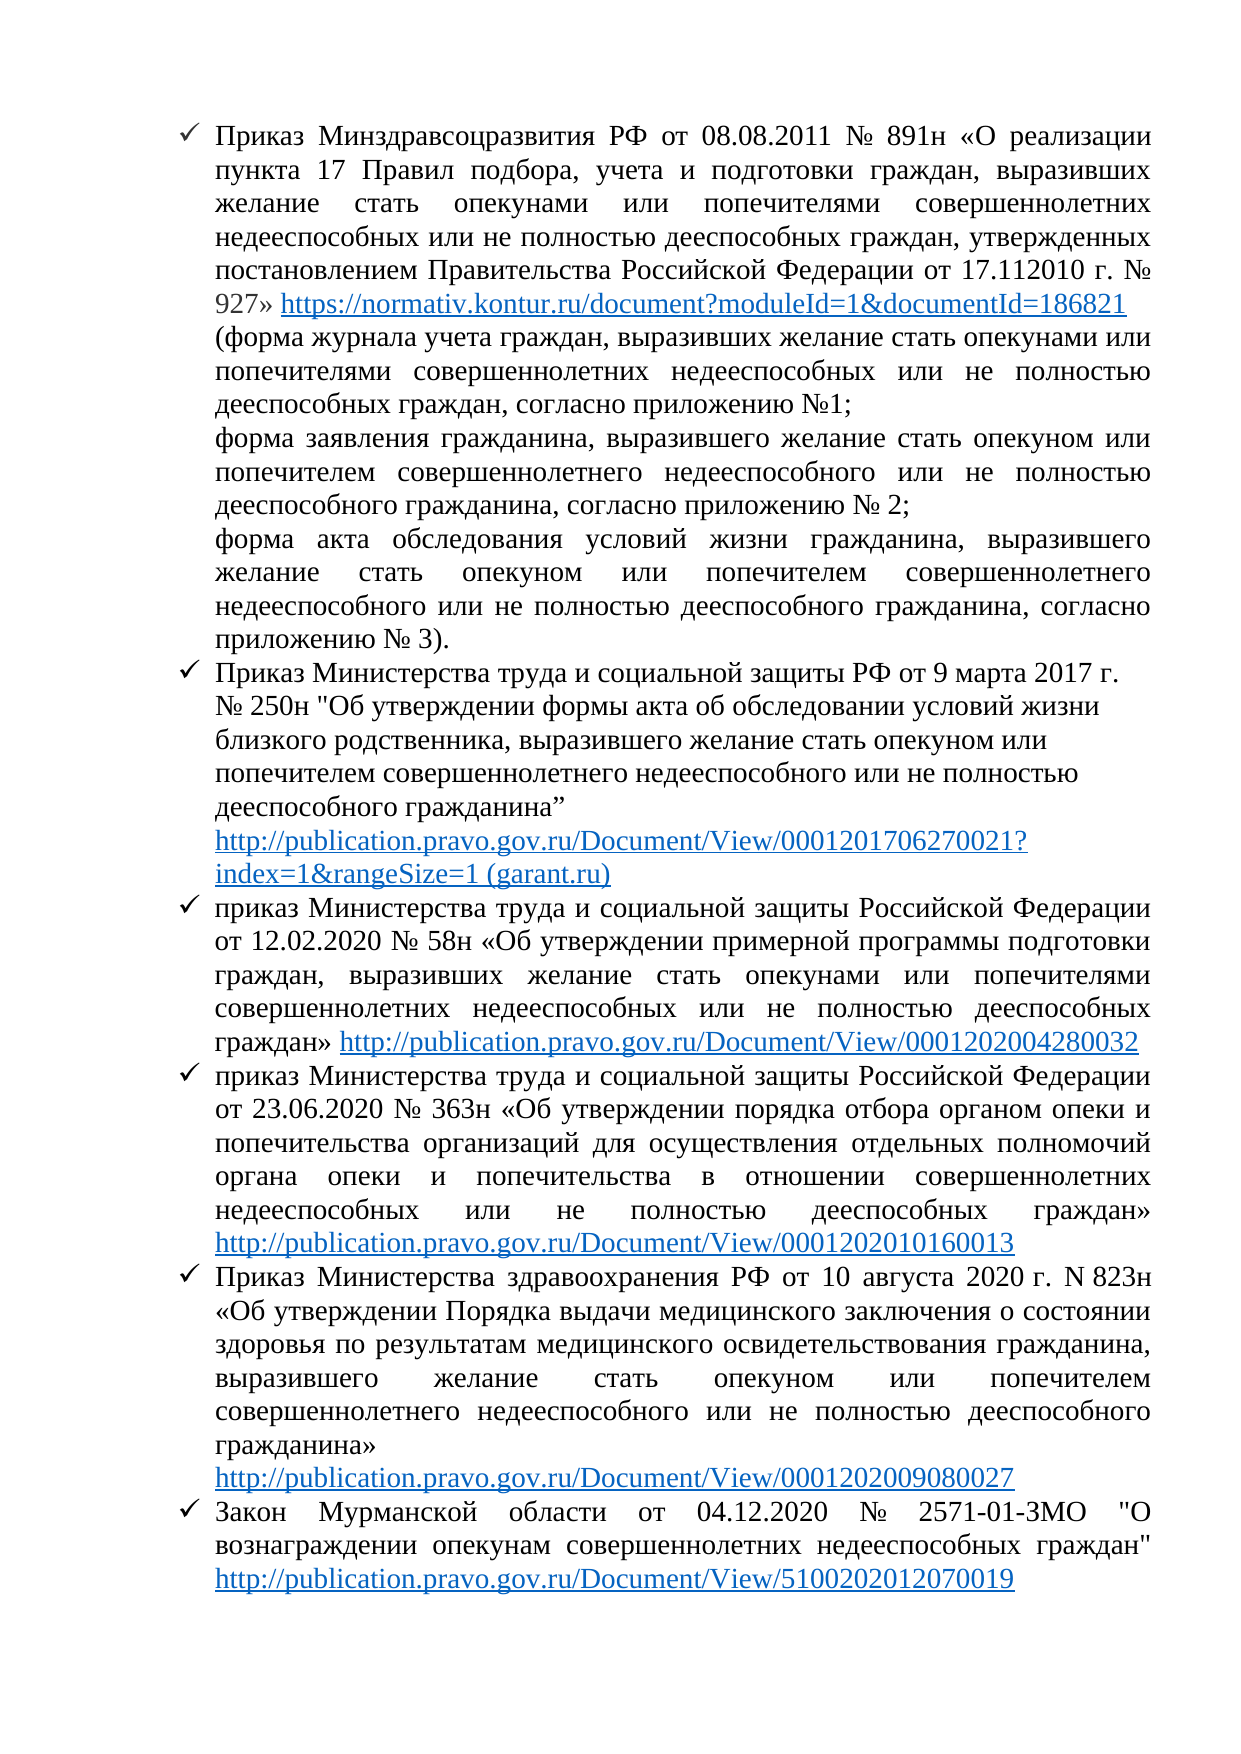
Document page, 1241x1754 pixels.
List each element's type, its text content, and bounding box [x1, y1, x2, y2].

list Приказ Министерства здравоохранения РФ от 10 августа 2020 г. N 823н «Об утверждении Порядка выдачи медицинского заключения о состоянии здоровья по результатам медицинского освидетельствования гражданина, выразившего желание стать опекуном или попечителем совершеннолетнего недееспособного или не полностью дееспособного гражданина» http://publication.pravo.gov.ru/Document/View/0001202009080027 [177, 1259, 1152, 1494]
list Закон Мурманской области от 04.12.2020 № 2571-01-ЗМО "О вознаграждении опекунам совершеннолетних недееспособных граждан" http://publication.pravo.gov.ru/Document/View/5100202012070019 [177, 1494, 1152, 1594]
list форма акта обследования условий жизни гражданина, выразившего желание стать опекуном или попечителем совершеннолетнего недееспособного или не полностью дееспособного гражданина, согласно приложению № 3). [215, 521, 1152, 655]
list (форма журнала учета граждан, выразивших желание стать опекунами или попечителями совершеннолетних недееспособных или не полностью дееспособных граждан, согласно приложению №1; [215, 319, 1152, 420]
list Приказ Министерства труда и социальной защиты РФ от 9 марта 2017 г. № 250н "Об утверждении формы акта об обследовании условий жизни близкого родственника, выразившего желание стать опекуном или попечителем совершеннолетнего недееспособного или не полностью дееспособного гражданина” http://publication.pravo.gov.ru/Document/View/0001201706270021?index=1&rangeSize=1 (garant.ru) [177, 655, 1152, 890]
list форма заявления гражданина, выразившего желание стать опекуном или попечителем совершеннолетнего недееспособного или не полностью дееспособного гражданина, согласно приложению № 2; [215, 420, 1152, 521]
list Приказ Минздравсоцразвития РФ от 08.08.2011 № 891н «О реализации пункта 17 Правил подбора, учета и подготовки граждан, выразивших желание стать опекунами или попечителями совершеннолетних недееспособных или не полностью дееспособных граждан, утвержденных постановлением Правительства Российской Федерации от 17.112010 г. № 927» https://normativ.kontur.ru/document?moduleId=1&documentId=186821 [177, 118, 1152, 319]
list приказ Министерства труда и социальной защиты Российской Федерации от 23.06.2020 № 363н «Об утверждении порядка отбора органом опеки и попечительства организаций для осуществления отдельных полномочий органа опеки и попечительства в отношении совершеннолетних недееспособных или не полностью дееспособных граждан» http://publication.pravo.gov.ru/Document/View/0001202010160013 [177, 1058, 1152, 1259]
list приказ Министерства труда и социальной защиты Российской Федерации от 12.02.2020 № 58н «Об утверждении примерной программы подготовки граждан, выразивших желание стать опекунами или попечителями совершеннолетних недееспособных или не полностью дееспособных граждан» http://publication.pravo.gov.ru/Document/View/0001202004280032 [177, 890, 1152, 1058]
